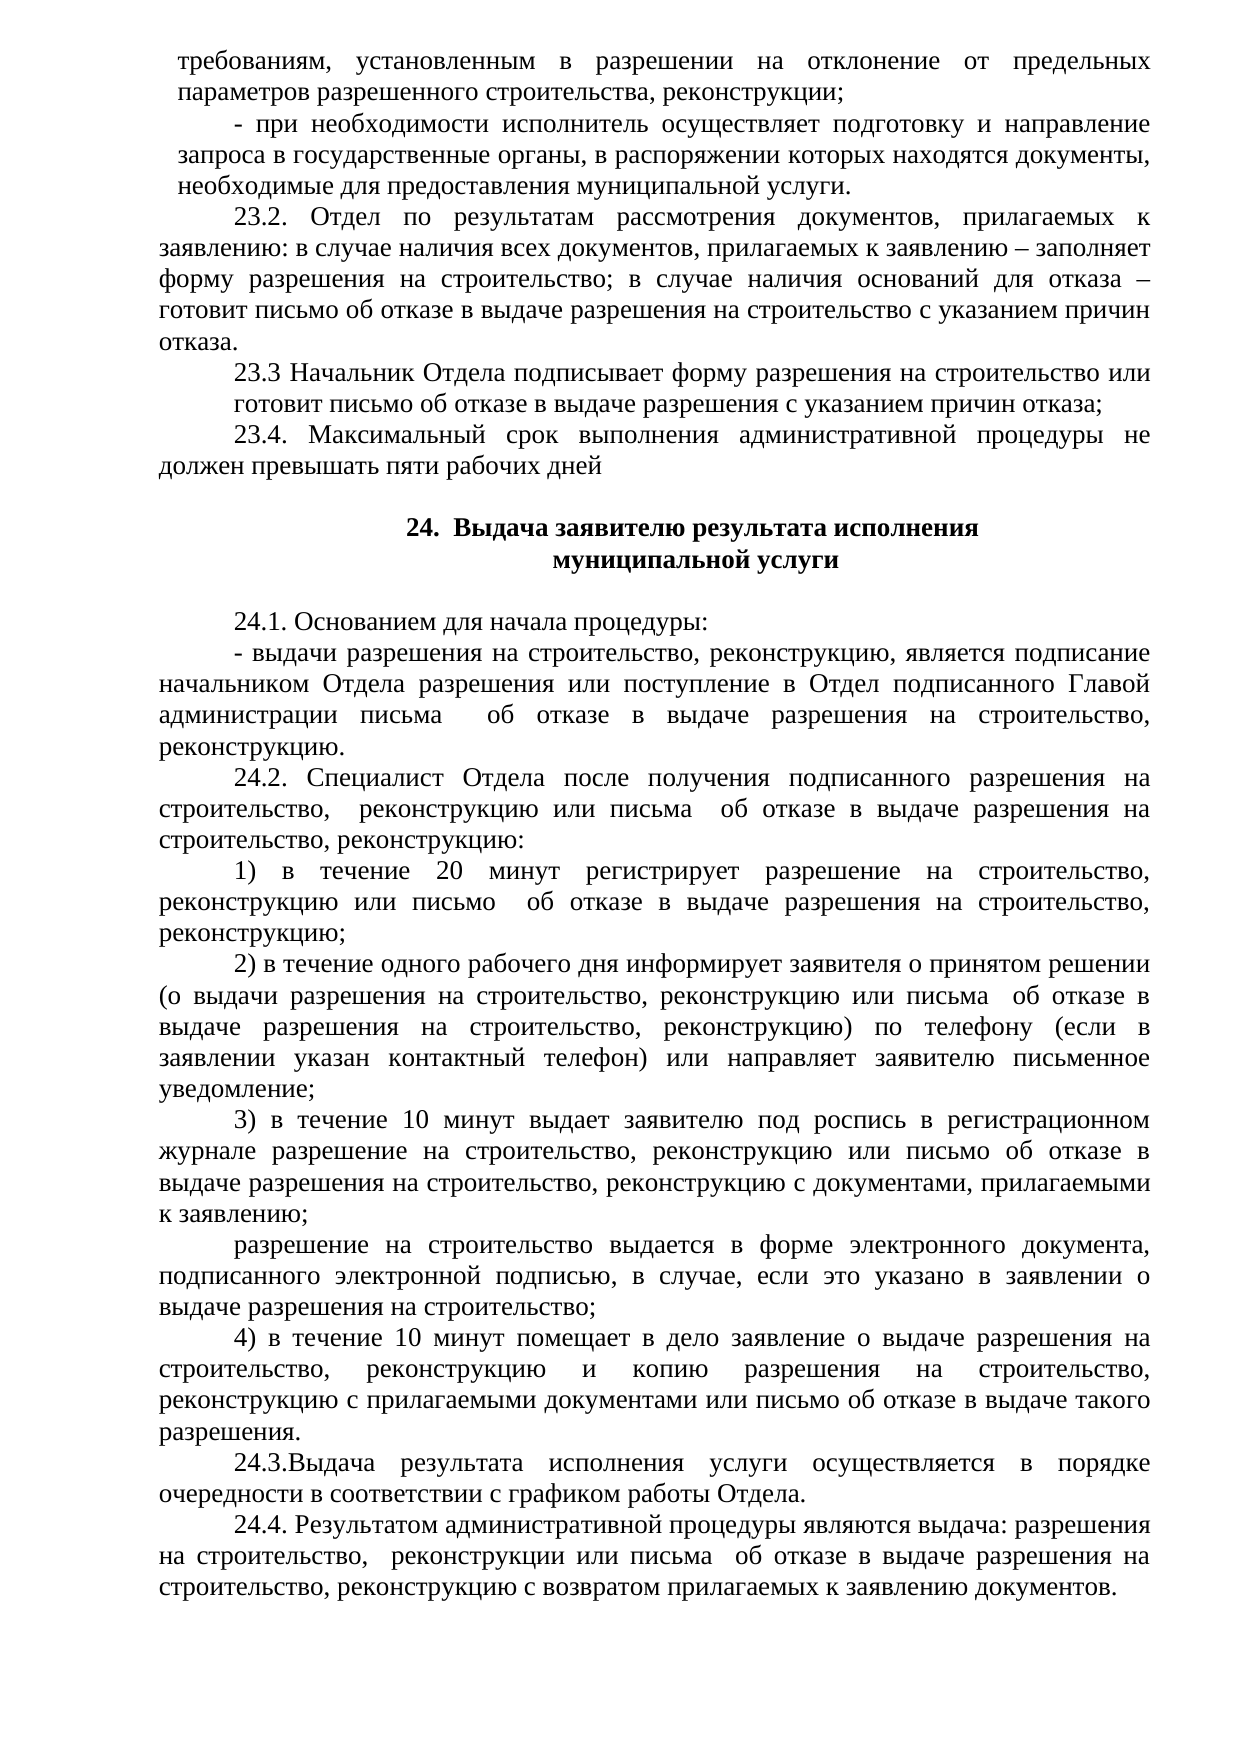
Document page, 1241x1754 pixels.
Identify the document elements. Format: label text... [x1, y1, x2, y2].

text муниципальной услуги [158, 543, 1152, 574]
text - выдачи разрешения на строительство, реконструкцию, является подписание начальником Отдела разрешения или поступление в Отдел подписанного Главой администрации письма об отказе в выдаче разрешения на строительство, реконструкцию. [158, 636, 1152, 761]
text 2) в течение одного рабочего дня информирует заявителя о принятом решении (о выдачи разрешения на строительство, реконструкцию или письма об отказе в выдаче разрешения на строительство, реконструкцию) по телефону (если в заявлении указан контактный телефон) или направляет заявителю письменное уведомление; [158, 948, 1152, 1103]
text 1) в течение 20 минут регистрирует разрешение на строительство, реконструкцию или письмо об отказе в выдаче разрешения на строительство, реконструкцию; [158, 854, 1152, 948]
text 23.4. Максимальный срок выполнения административной процедуры не должен превышать пяти рабочих дней [158, 418, 1152, 480]
text 24.3.Выдача результата исполнения услуги осуществляется в порядке очередности в соответствии с графиком работы Отдела. [158, 1446, 1152, 1508]
text разрешение на строительство выдается в форме электронного документа, подписанного электронной подписью, в случае, если это указано в заявлении о выдаче разрешения на строительство; [158, 1228, 1152, 1321]
text 4) в течение 10 минут помещает в дело заявление о выдаче разрешения на строительство, реконструкцию и копию разрешения на строительство, реконструкцию с прилагаемыми документами или письмо об отказе в выдаче такого разрешения. [158, 1321, 1152, 1446]
text 23.3 Начальник Отдела подписывает форму разрешения на строительство или готовит письмо об отказе в выдаче разрешения с указанием причин отказа; [233, 356, 1152, 418]
list - при необходимости исполнитель осуществляет подготовку и направление запроса в государственные органы, в распоряжении которых находятся документы, необходимые для предоставления муниципальной услуги. [177, 107, 1152, 200]
text 24.4. Результатом административной процедуры являются выдача: разрешения на строительство, реконструкции или письма об отказе в выдаче разрешения на строительство, реконструкцию с возвратом прилагаемых к заявлению документов. [158, 1508, 1152, 1602]
text 3) в течение 10 минут выдает заявителю под роспись в регистрационном журнале разрешение на строительство, реконструкцию или письмо об отказе в выдаче разрешения на строительство, реконструкцию с документами, прилагаемыми к заявлению; [158, 1103, 1152, 1228]
text 24. Выдача заявителю результата исполнения [158, 512, 1152, 543]
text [177, 44, 1152, 107]
text 24.2. Специалист Отдела после получения подписанного разрешения на строительство, реконструкцию или письма об отказе в выдаче разрешения на строительство, реконструкцию: [158, 761, 1152, 854]
text 23.2. Отдел по результатам рассмотрения документов, прилагаемых к заявлению: в случае наличия всех документов, прилагаемых к заявлению – заполняет форму разрешения на строительство; в случае наличия оснований для отказа – готовит письмо об отказе в выдаче разрешения на строительство с указанием причин отказа. [158, 200, 1152, 356]
text 24.1. Основанием для начала процедуры: [158, 605, 1152, 636]
